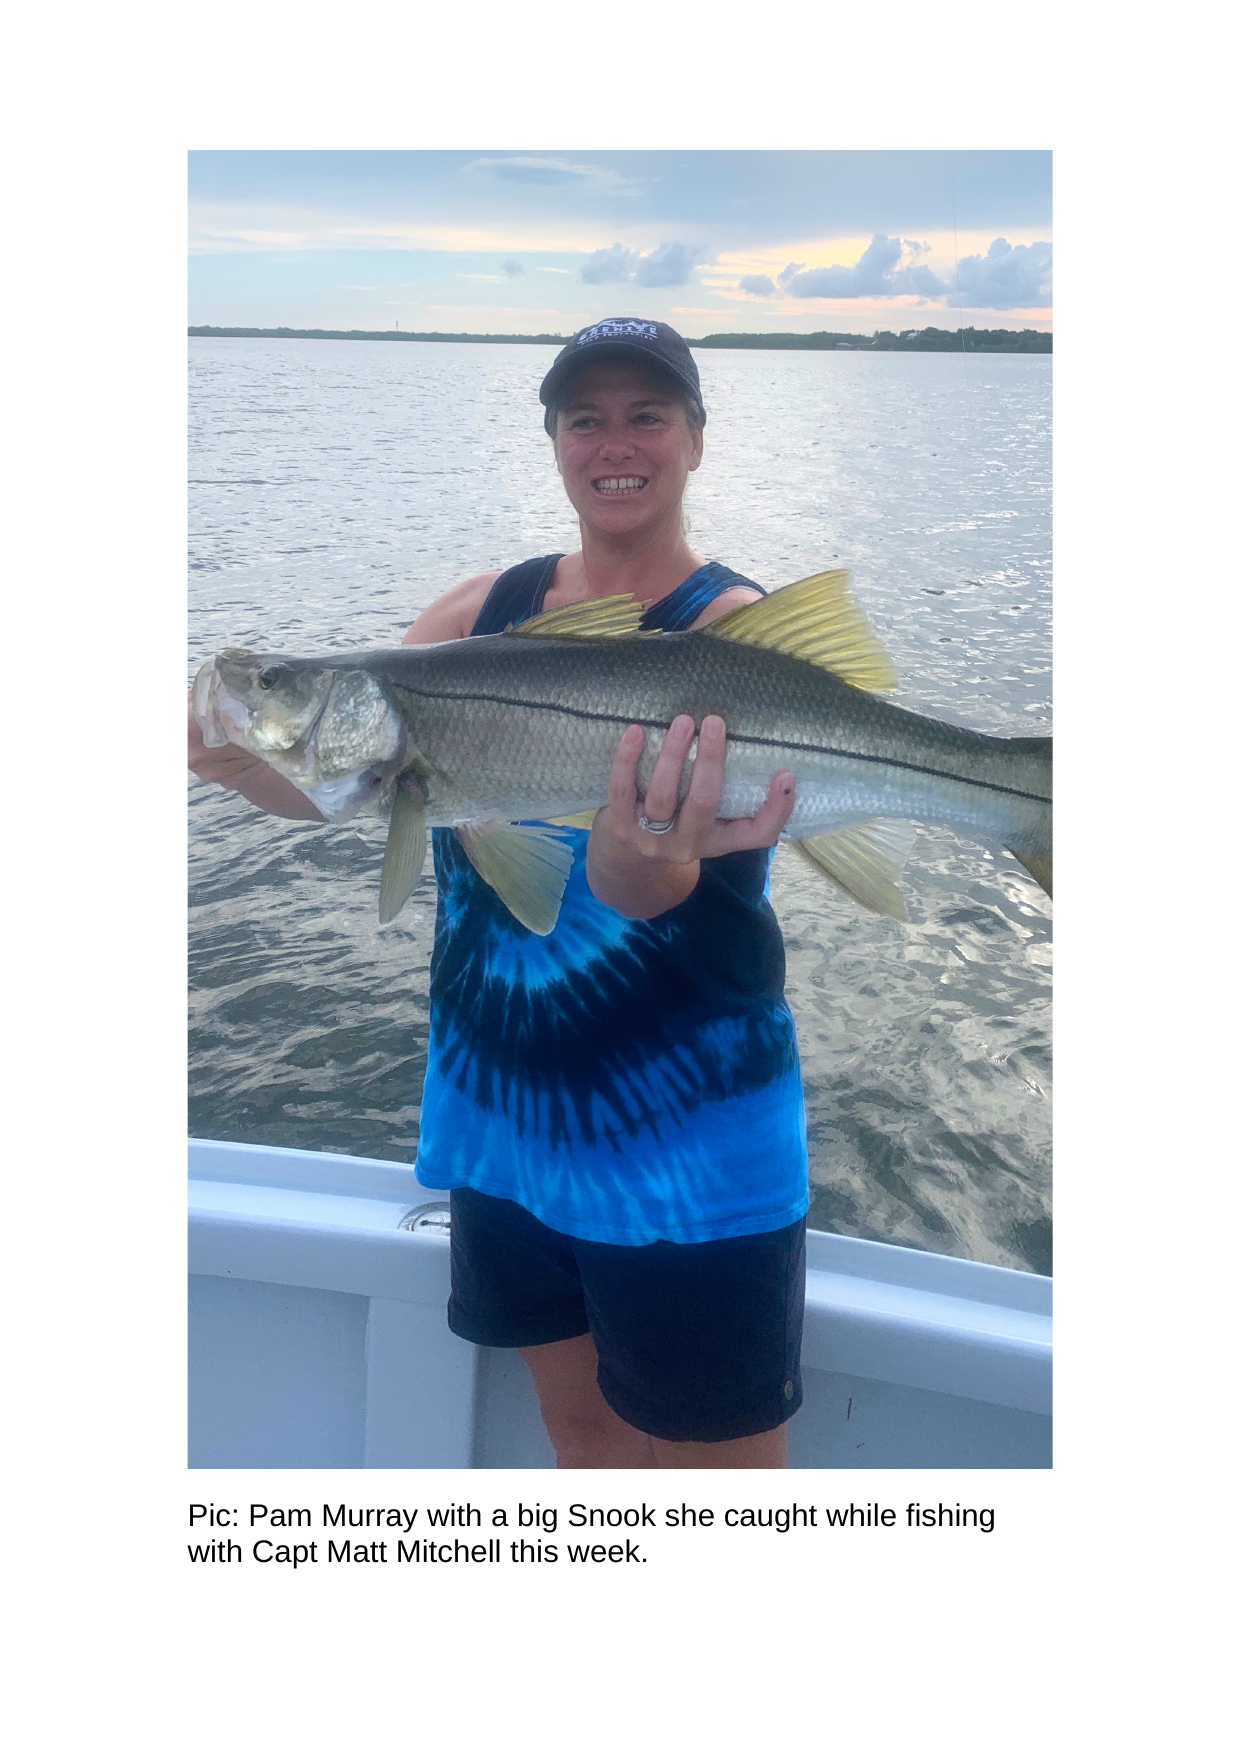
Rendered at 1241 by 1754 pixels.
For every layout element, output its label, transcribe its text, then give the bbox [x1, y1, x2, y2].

text Pic: Pam Murray with a big Snook she caught while fishing with Capt Matt Mitchell this week. [187, 1497, 1053, 1569]
picture [187, 150, 1053, 1469]
